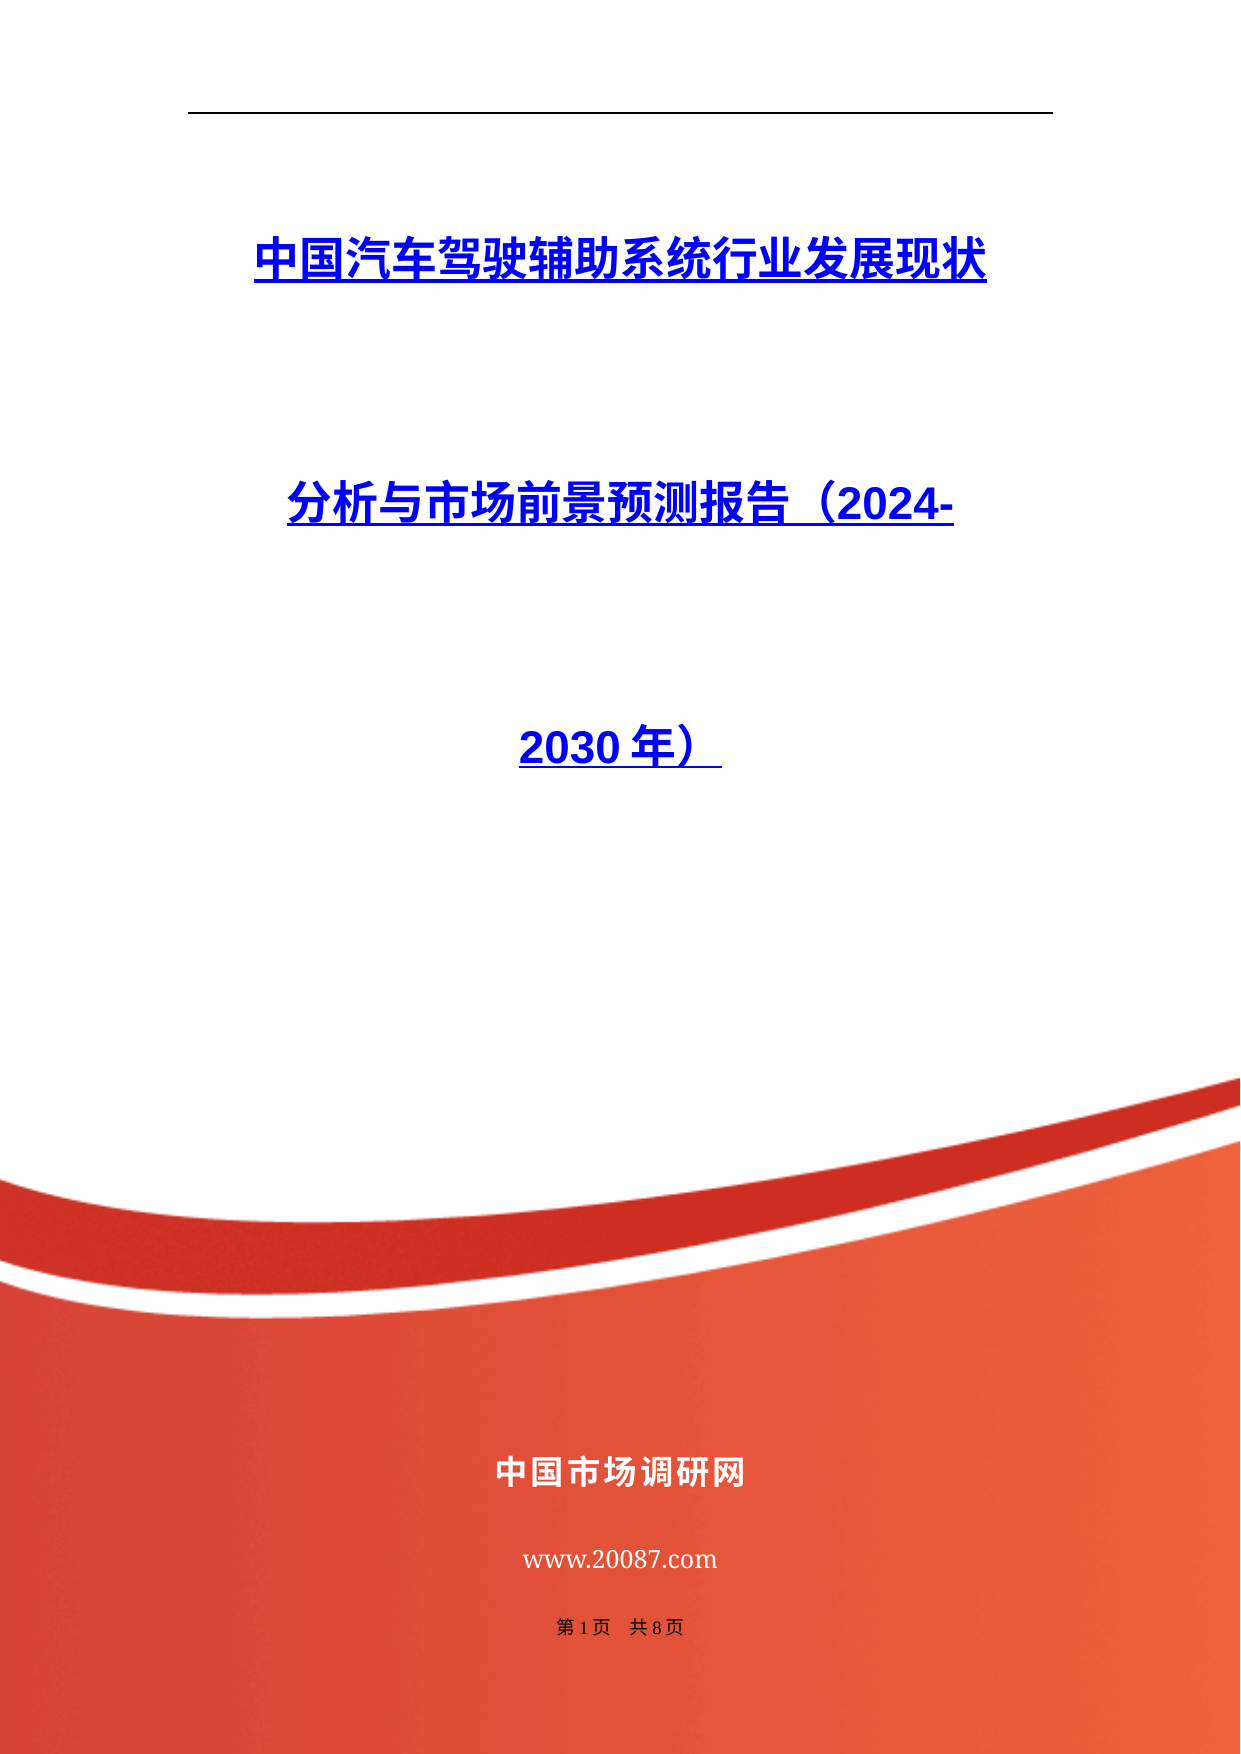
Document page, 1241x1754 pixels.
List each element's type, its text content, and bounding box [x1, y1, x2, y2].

table_header 中国汽车驾驶辅助系统行业发展现状分析与市场前景预测报告（2024-2030年） [188, 207, 1053, 871]
subtitle 中国市场调研网 [187, 1437, 1053, 1502]
text www.20087.com [187, 1526, 1053, 1591]
picture [0, 1006, 1241, 1754]
